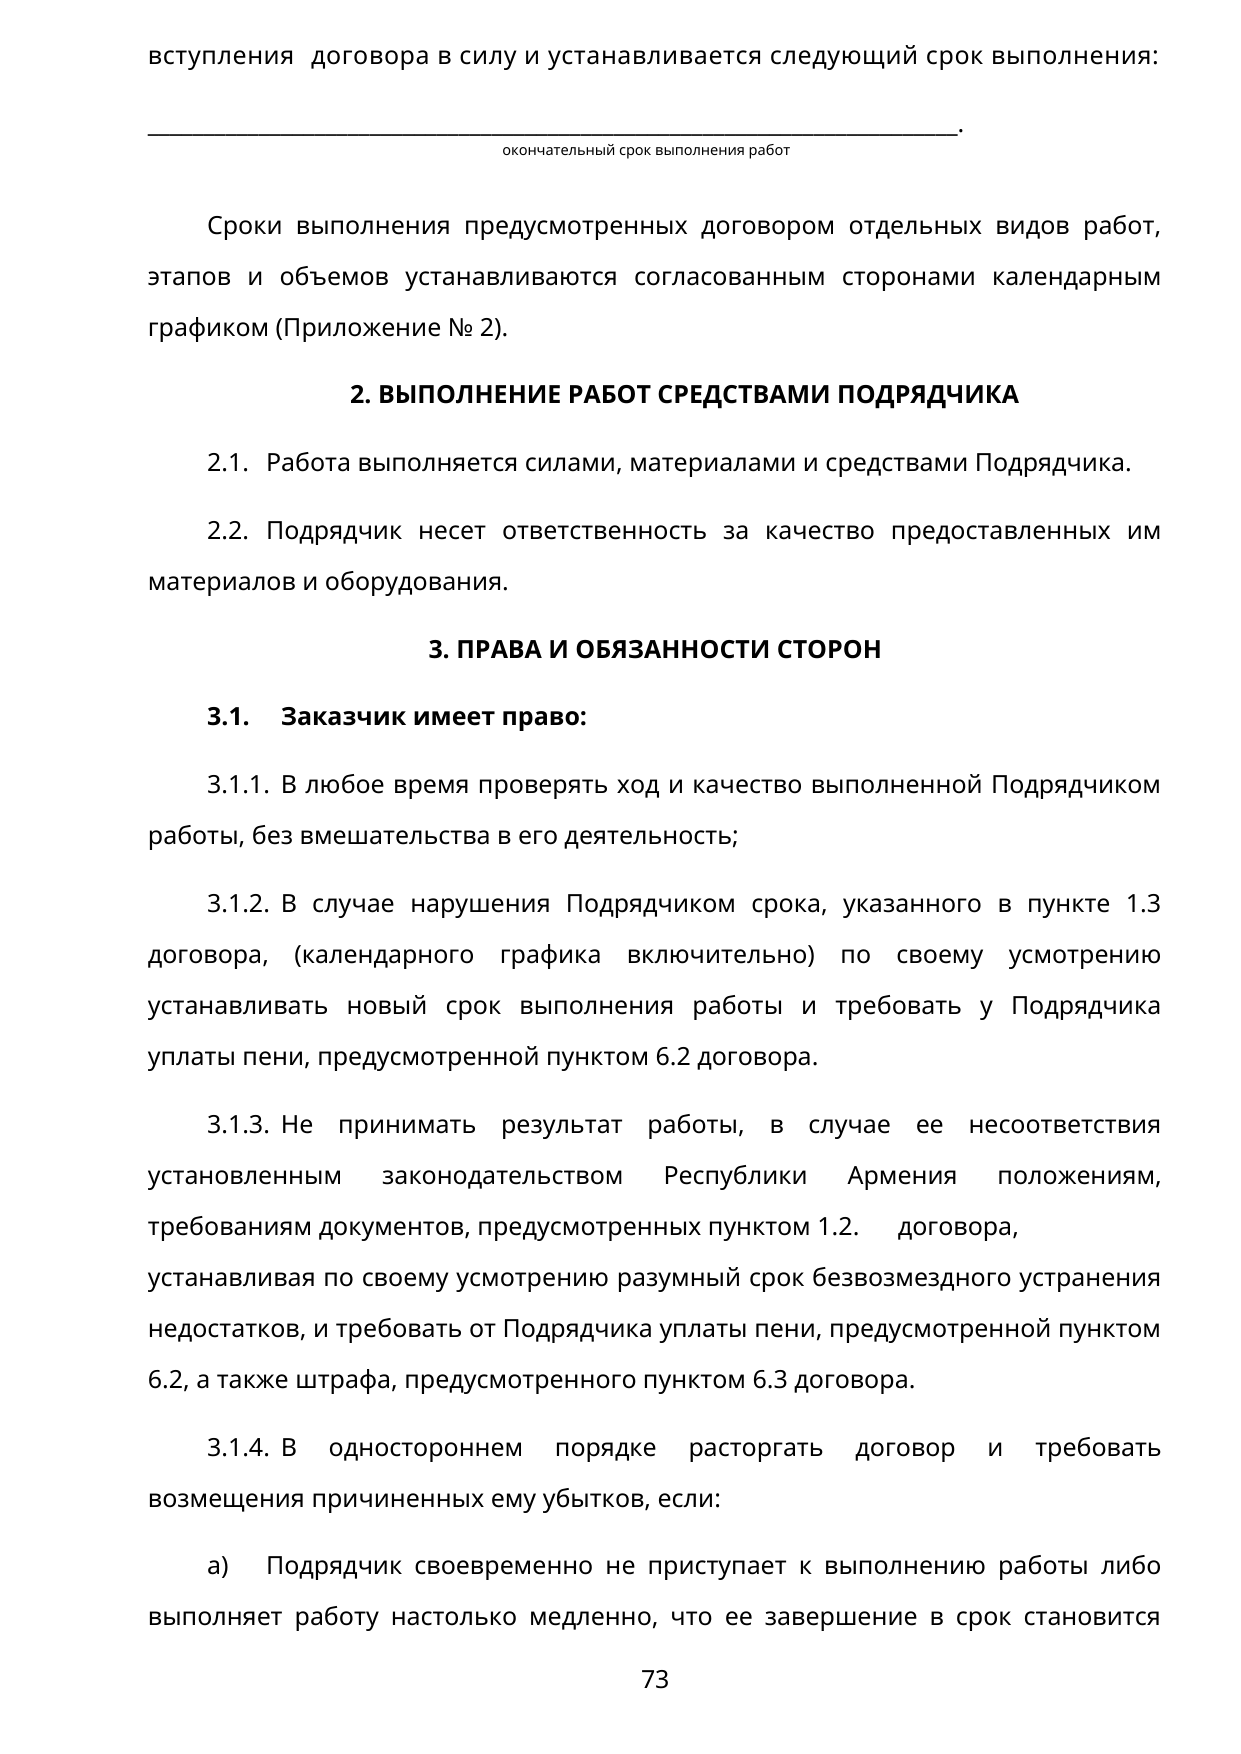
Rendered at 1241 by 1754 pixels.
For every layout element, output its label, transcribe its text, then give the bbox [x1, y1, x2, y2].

text _________________________________________________________________________. [148, 106, 1162, 139]
text 3.1.2. В случае нарушения Подрядчиком срока, указанного в пункте 1.3 договора, (календарного графика включительно) по своему усмотрению устанавливать новый срок выполнения работы и требовать у Подрядчика уплаты пени, предусмотренной пунктом 6.2 договора. [148, 885, 1162, 1073]
text 3.1.1. В любое время проверять ход и качество выполненной Подрядчиком работы, без вмешательства в его деятельность; [148, 767, 1162, 852]
text 2.1. Работа выполняется силами, материалами и средствами Подрядчика. [148, 445, 1162, 479]
text 2.2. Подрядчик несет ответственность за качество предоставленных им материалов и оборудования. [148, 512, 1162, 598]
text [148, 1548, 1162, 1633]
text Сроки выполнения предусмотренных договором отдельных видов работ, этапов и объемов устанавливаются согласованным сторонами календарным графиком (Приложение № 2). [148, 207, 1162, 343]
text 3.1. Заказчик имеет право: [148, 699, 1162, 733]
text 3.1.4. В одностороннем порядке расторгать договор и требовать возмещения причиненных ему убытков, если: [148, 1429, 1162, 1514]
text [148, 37, 1162, 72]
text 3.1.3. Не принимать результат работы, в случае ее несоответствия установленным законодательством Республики Армения положениям, требованиям документов, предусмотренных пунктом 1.2. договора, устанавливая по своему усмотрению разумный срок безвозмездного устранения недостатков, и требовать от Подрядчика уплаты пени, предусмотренной пунктом 6.2, а также штрафа, предусмотренного пунктом 6.3 договора. [148, 1106, 1162, 1396]
text 2. ВЫПОЛНЕНИЕ РАБОТ СРЕДСТВАМИ ПОДРЯДЧИКА [148, 377, 1162, 411]
text 3. ПРАВА И ОБЯЗАННОСТИ СТОРОН [148, 631, 1162, 665]
text окончательный срок выполнения работ [502, 139, 1162, 174]
